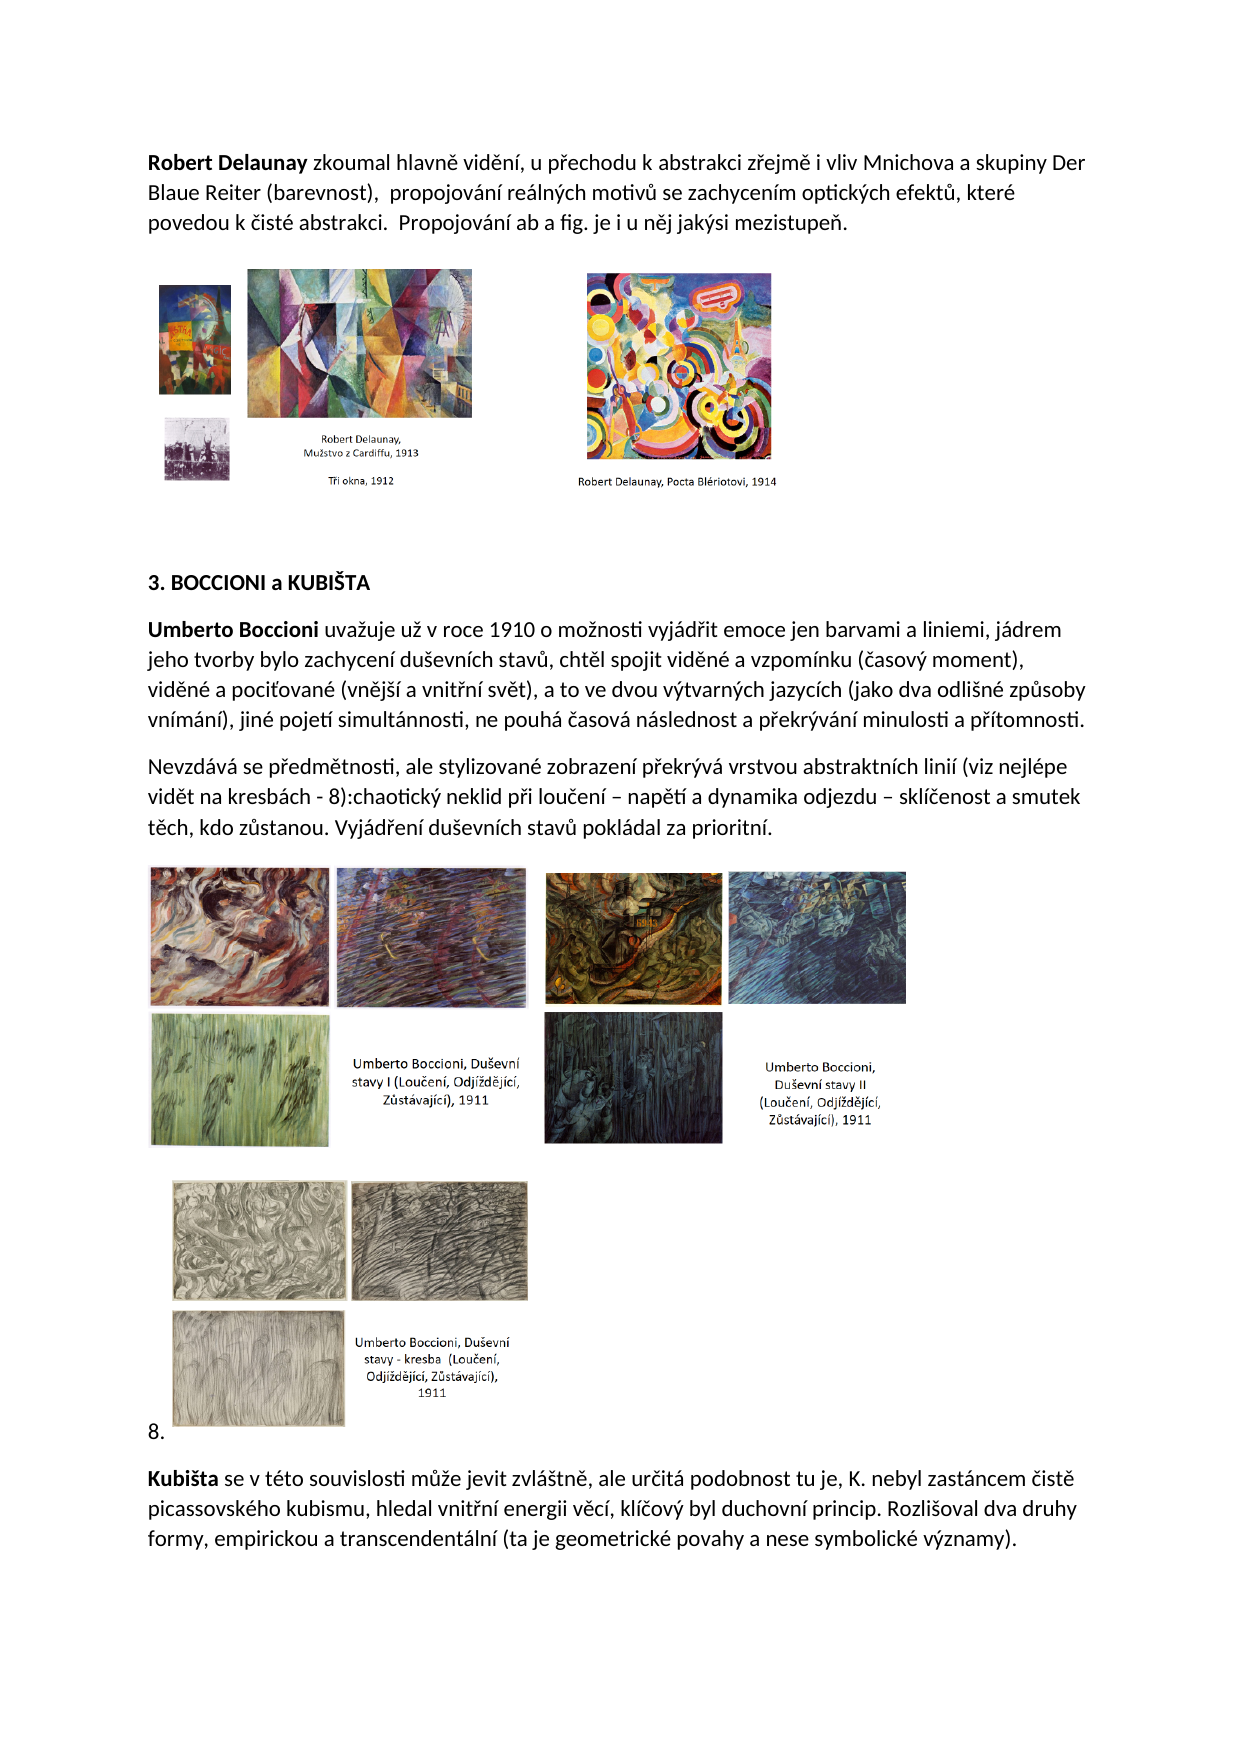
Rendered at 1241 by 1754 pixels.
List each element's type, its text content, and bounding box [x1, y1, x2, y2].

text 3. BOCCIONI a KUBIŠTA [148, 568, 1093, 596]
picture [170, 1169, 531, 1440]
text Nevzdává se předmětnosti, ale stylizované zobrazení překrývá vrstvou abstraktních linií (viz nejlépe vidět na kresbách - 8):chaotický neklid při loučení – napětí a dynamika odjezdu – sklíčenost a smutek těch, kdo zůstanou. Vyjádření duševních stavů pokládal za prioritní. [148, 752, 1093, 841]
picture [518, 264, 836, 503]
text Robert Delaunay zkoumal hlavně vidění, u přechodu k abstrakci zřejmě i vliv Mnichova a skupiny Der Blaue Reiter (barevnost), propojování reálných motivů se zachycením optických efektů, které povedou k čisté abstrakci. Propojování ab a fig. je i u něj jakýsi mezistupeň. [148, 148, 1093, 236]
picture [147, 859, 536, 1151]
text Umberto Boccioni uvažuje už v roce 1910 o možnosti vyjádřit emoce jen barvami a liniemi, jádrem jeho tvorby bylo zachycení duševních stavů, chtěl spojit viděné a vzpomínku (časový moment), viděné a pociťované (vnější a vnitřní svět), a to ve dvou výtvarných jazycích (jako dva odlišné způsoby vnímání), jiné pojetí simultánnosti, ne pouhá časová následnost a překrývání minulosti a přítomnosti. [148, 615, 1093, 733]
picture [540, 869, 916, 1151]
picture [147, 255, 478, 503]
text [148, 1464, 1093, 1552]
